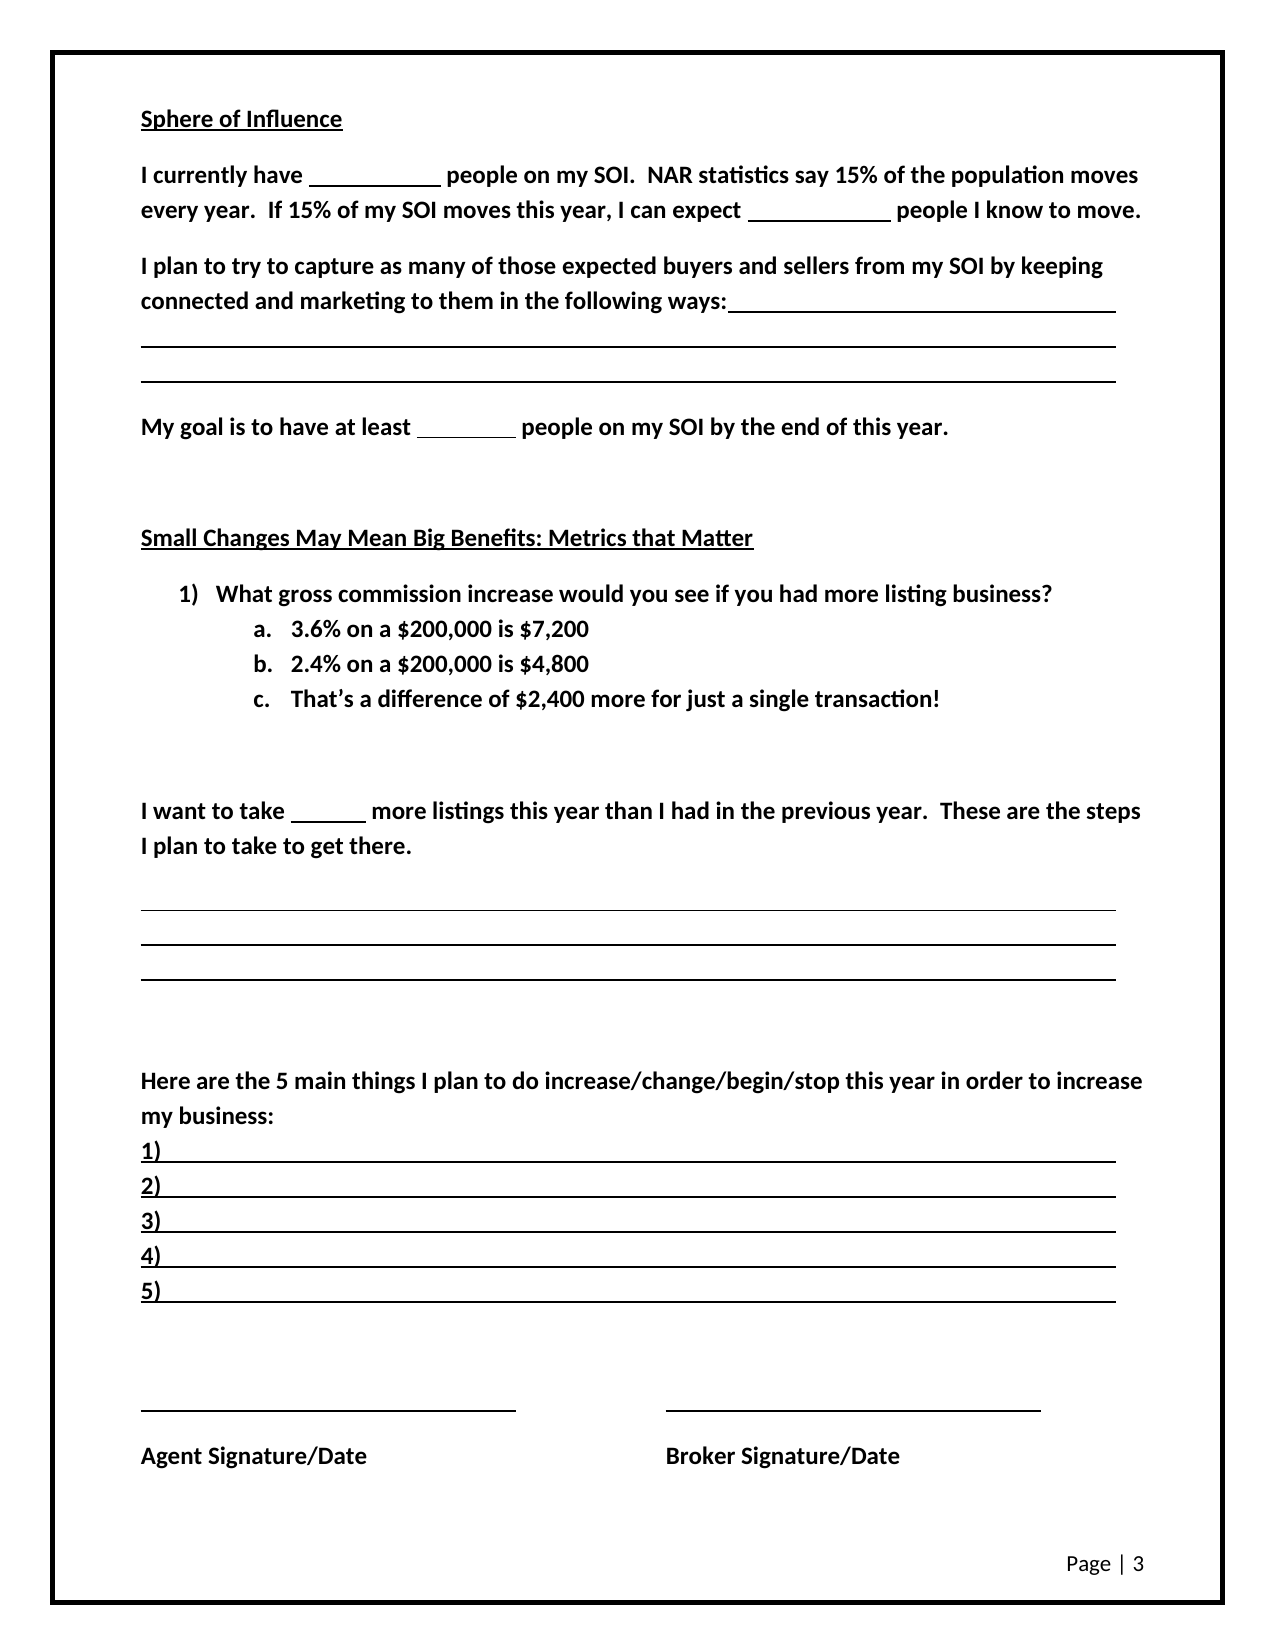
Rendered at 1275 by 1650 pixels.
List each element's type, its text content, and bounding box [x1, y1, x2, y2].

text I plan to try to capture as many of those expected buyers and sellers from my SOI by keeping connected and marketing to them in the following ways: [141, 250, 1144, 385]
text I currently have people on my SOI. NAR statistics say 15% of the population moves every year. If 15% of my SOI moves this year, I can expect people I know to move. [141, 159, 1144, 224]
list 3.6% on a $200,000 is $7,200 [253, 613, 1144, 644]
text My goal is to have at least people on my SOI by the end of this year. [141, 411, 1144, 441]
list That’s a difference of $2,400 more for just a single transaction! [253, 683, 1144, 714]
text Sphere of Influence [141, 103, 1144, 134]
list 2.4% on a $200,000 is $4,800 [253, 648, 1144, 679]
text Agent Signature/Date Broker Signature/Date [141, 1440, 1144, 1470]
list What gross commission increase would you see if you had more listing business? [178, 578, 1144, 609]
text Here are the 5 main things I plan to do increase/change/begin/stop this year in order to increase my business: 1) 2) 3) 4) 5) [141, 1065, 1144, 1305]
text Small Changes May Mean Big Benefits: Metrics that Matter [141, 522, 1144, 553]
text I want to take more listings this year than I had in the previous year. These are the steps I plan to take to get there. [141, 795, 1144, 860]
